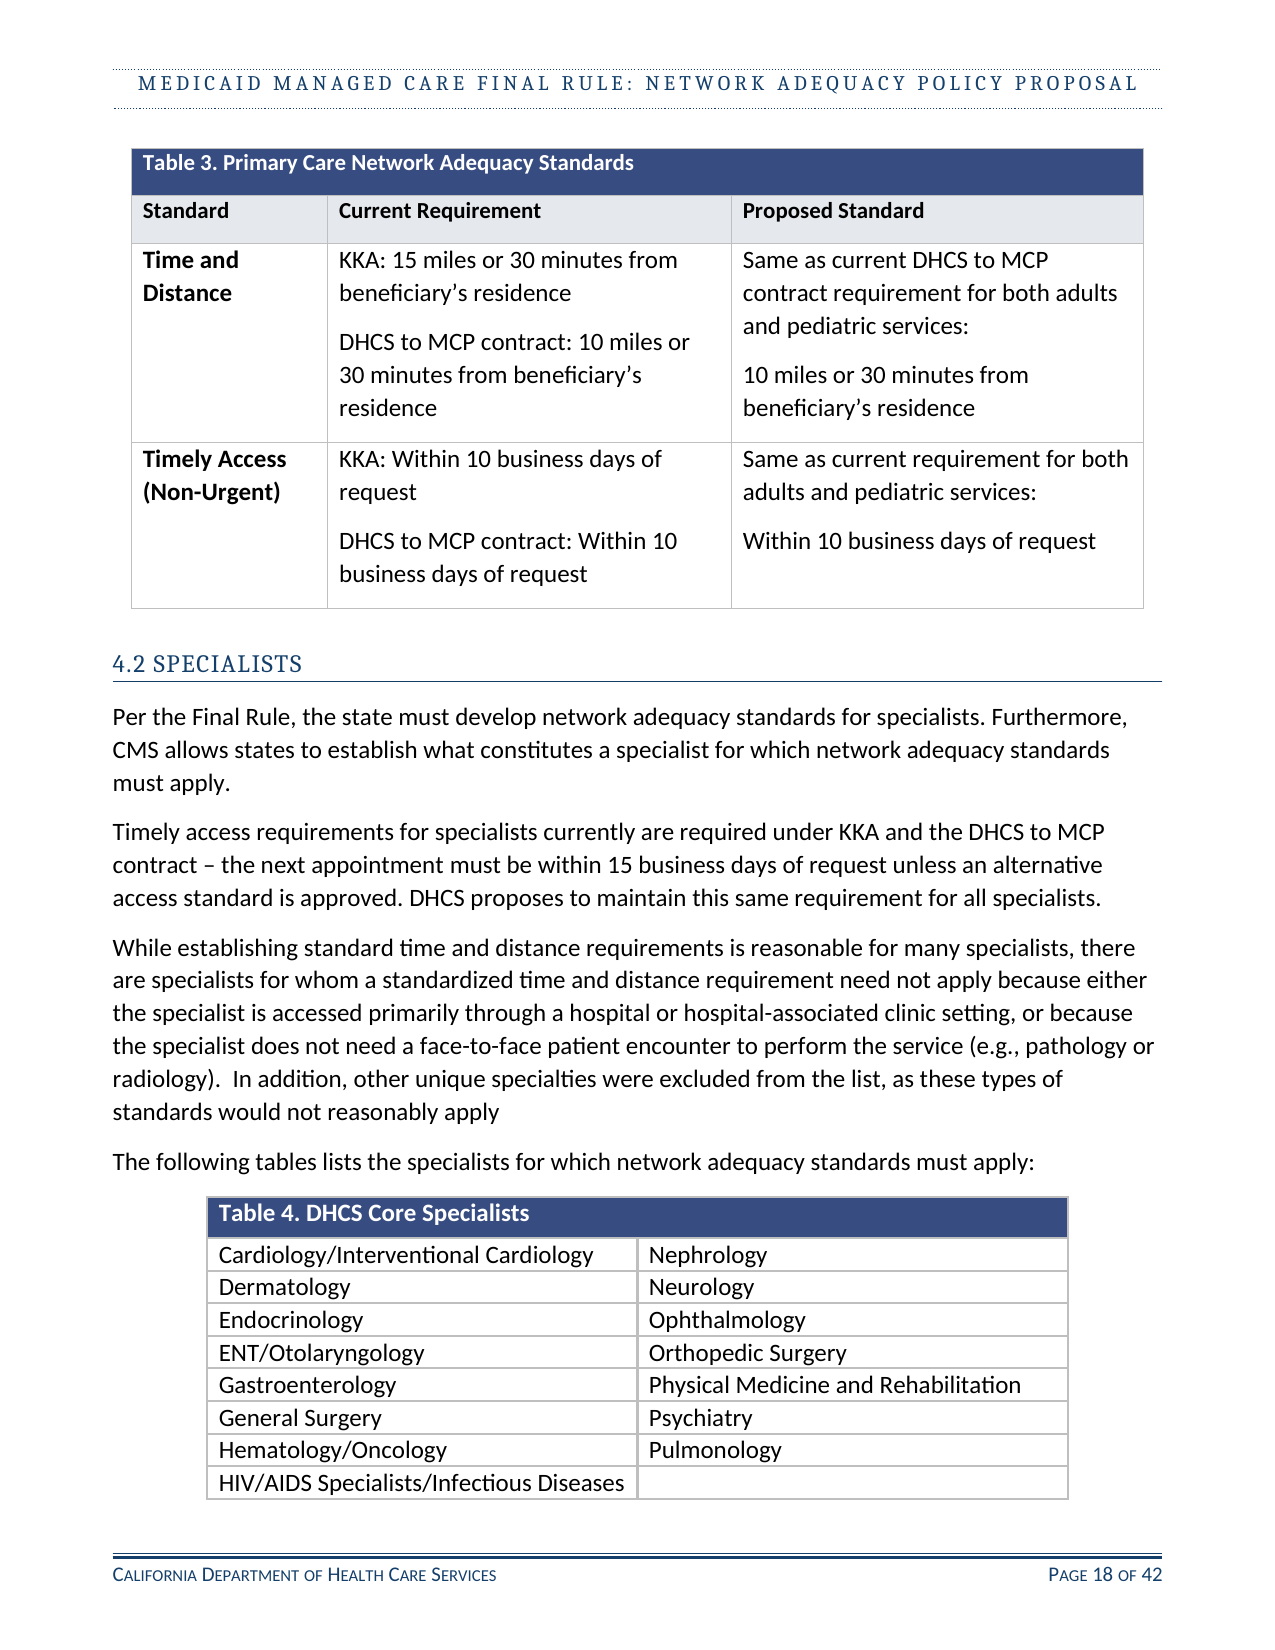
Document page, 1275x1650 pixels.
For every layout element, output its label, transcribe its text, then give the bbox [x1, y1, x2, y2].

text While establishing standard time and distance requirements is reasonable for many specialists, there are specialists for whom a standardized time and distance requirement need not apply because either the specialist is accessed primarily through a hospital or hospital-associated clinic setting, or because the specialist does not need a face-to-face patient encounter to perform the service (e.g., pathology or radiology). In addition, other unique specialties were excluded from the list, as these types of standards would not reasonably apply [112, 932, 1162, 1127]
table_cell Current Requirement [328, 196, 731, 243]
table_cell Standard [132, 196, 327, 243]
text The following tables lists the specialists for which network adequacy standards must apply: [112, 1146, 1162, 1176]
table_cell Endocrinology [208, 1304, 636, 1335]
table_header Table 4. DHCS Core Specialists [208, 1198, 1067, 1237]
table_cell KKA: Within 10 business days of request DHCS to MCP contract: Within 10 business days of request [328, 443, 731, 607]
table_cell Same as current requirement for both adults and pediatric services: Within 10 business days of request [732, 443, 1143, 607]
table_cell Hematology/Oncology [208, 1435, 636, 1465]
table_header Table 3. Primary Care Network Adequacy Standards [132, 149, 1143, 195]
table_cell Dermatology [208, 1272, 636, 1302]
table_cell Pulmonology [639, 1435, 1067, 1465]
text Per the Final Rule, the state must develop network adequacy standards for specialists. Furthermore, CMS allows states to establish what constitutes a specialist for which network adequacy standards must apply. [112, 701, 1162, 797]
table_cell Proposed Standard [732, 196, 1143, 243]
table_cell General Surgery [208, 1402, 636, 1432]
text Timely access requirements for specialists currently are required under KKA and the DHCS to MCP contract – the next appointment must be within 15 business days of request unless an alternative access standard is approved. DHCS proposes to maintain this same requirement for all specialists. [112, 816, 1162, 913]
table_cell Timely Access (Non-Urgent) [132, 443, 327, 607]
table_cell KKA: 15 miles or 30 minutes from beneficiary’s residence DHCS to MCP contract: 10 miles or 30 minutes from beneficiary’s residence [328, 244, 731, 442]
table_cell Nephrology [639, 1239, 1067, 1269]
table_cell [639, 1467, 1067, 1498]
table_cell Cardiology/Interventional Cardiology [208, 1239, 636, 1269]
table_cell Ophthalmology [639, 1304, 1067, 1335]
table_cell Physical Medicine and Rehabilitation [639, 1369, 1067, 1400]
table_cell HIV/AIDS Specialists/Infectious Diseases [208, 1467, 636, 1498]
table_cell Same as current DHCS to MCP contract requirement for both adults and pediatric services: 10 miles or 30 minutes from beneficiary’s residence [732, 244, 1143, 442]
table_cell Orthopedic Surgery [639, 1337, 1067, 1367]
table_cell Neurology [639, 1272, 1067, 1302]
table_cell Time and Distance [132, 244, 327, 442]
table_cell Gastroenterology [208, 1369, 636, 1400]
subtitle 4.2 Specialists [112, 650, 1162, 682]
table_cell ENT/Otolaryngology [208, 1337, 636, 1367]
table_cell Psychiatry [639, 1402, 1067, 1432]
